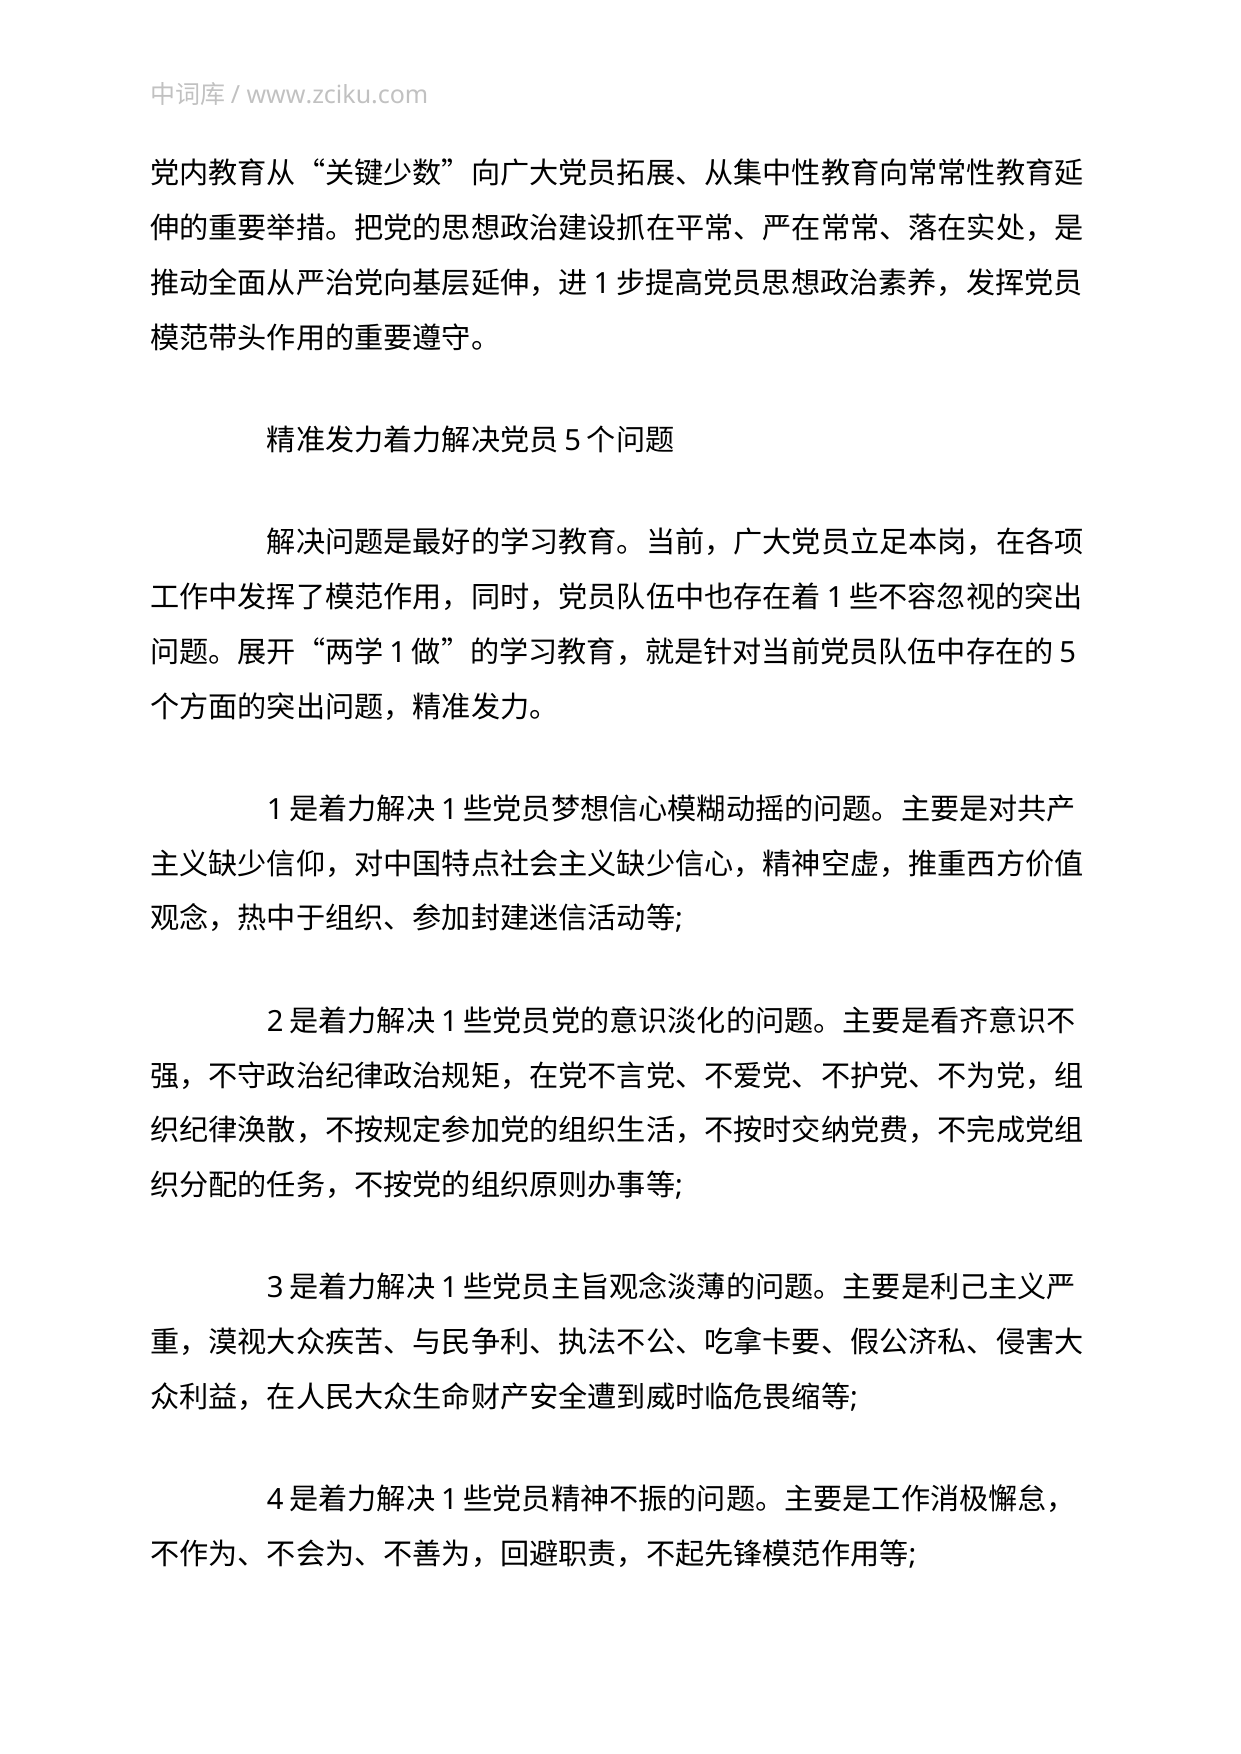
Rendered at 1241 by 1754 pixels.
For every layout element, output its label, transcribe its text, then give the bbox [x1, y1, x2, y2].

text 精准发力着力解决党员5个问题 [150, 417, 1090, 459]
text 4是着力解决1些党员精神不振的问题。主要是工作消极懈怠，不作为、不会为、不善为，回避职责，不起先锋模范作用等; [150, 1476, 1090, 1573]
text 2是着力解决1些党员党的意识淡化的问题。主要是看齐意识不强，不守政治纪律政治规矩，在党不言党、不爱党、不护党、不为党，组织纪律涣散，不按规定参加党的组织生活，不按时交纳党费，不完成党组织分配的任务，不按党的组织原则办事等; [150, 997, 1090, 1204]
text 解决问题是最好的学习教育。当前，广大党员立足本岗，在各项工作中发挥了模范作用，同时，党员队伍中也存在着1些不容忽视的突出问题。展开“两学1做”的学习教育，就是针对当前党员队伍中存在的5个方面的突出问题，精准发力。 [150, 518, 1090, 726]
text 3是着力解决1些党员主旨观念淡薄的问题。主要是利己主义严重，漠视大众疾苦、与民争利、执法不公、吃拿卡要、假公济私、侵害大众利益，在人民大众生命财产安全遭到威时临危畏缩等; [150, 1264, 1090, 1416]
text 1是着力解决1些党员梦想信心模糊动摇的问题。主要是对共产主义缺少信仰，对中国特点社会主义缺少信心，精神空虚，推重西方价值观念，热中于组织、参加封建迷信活动等; [150, 785, 1090, 937]
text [150, 150, 1090, 357]
